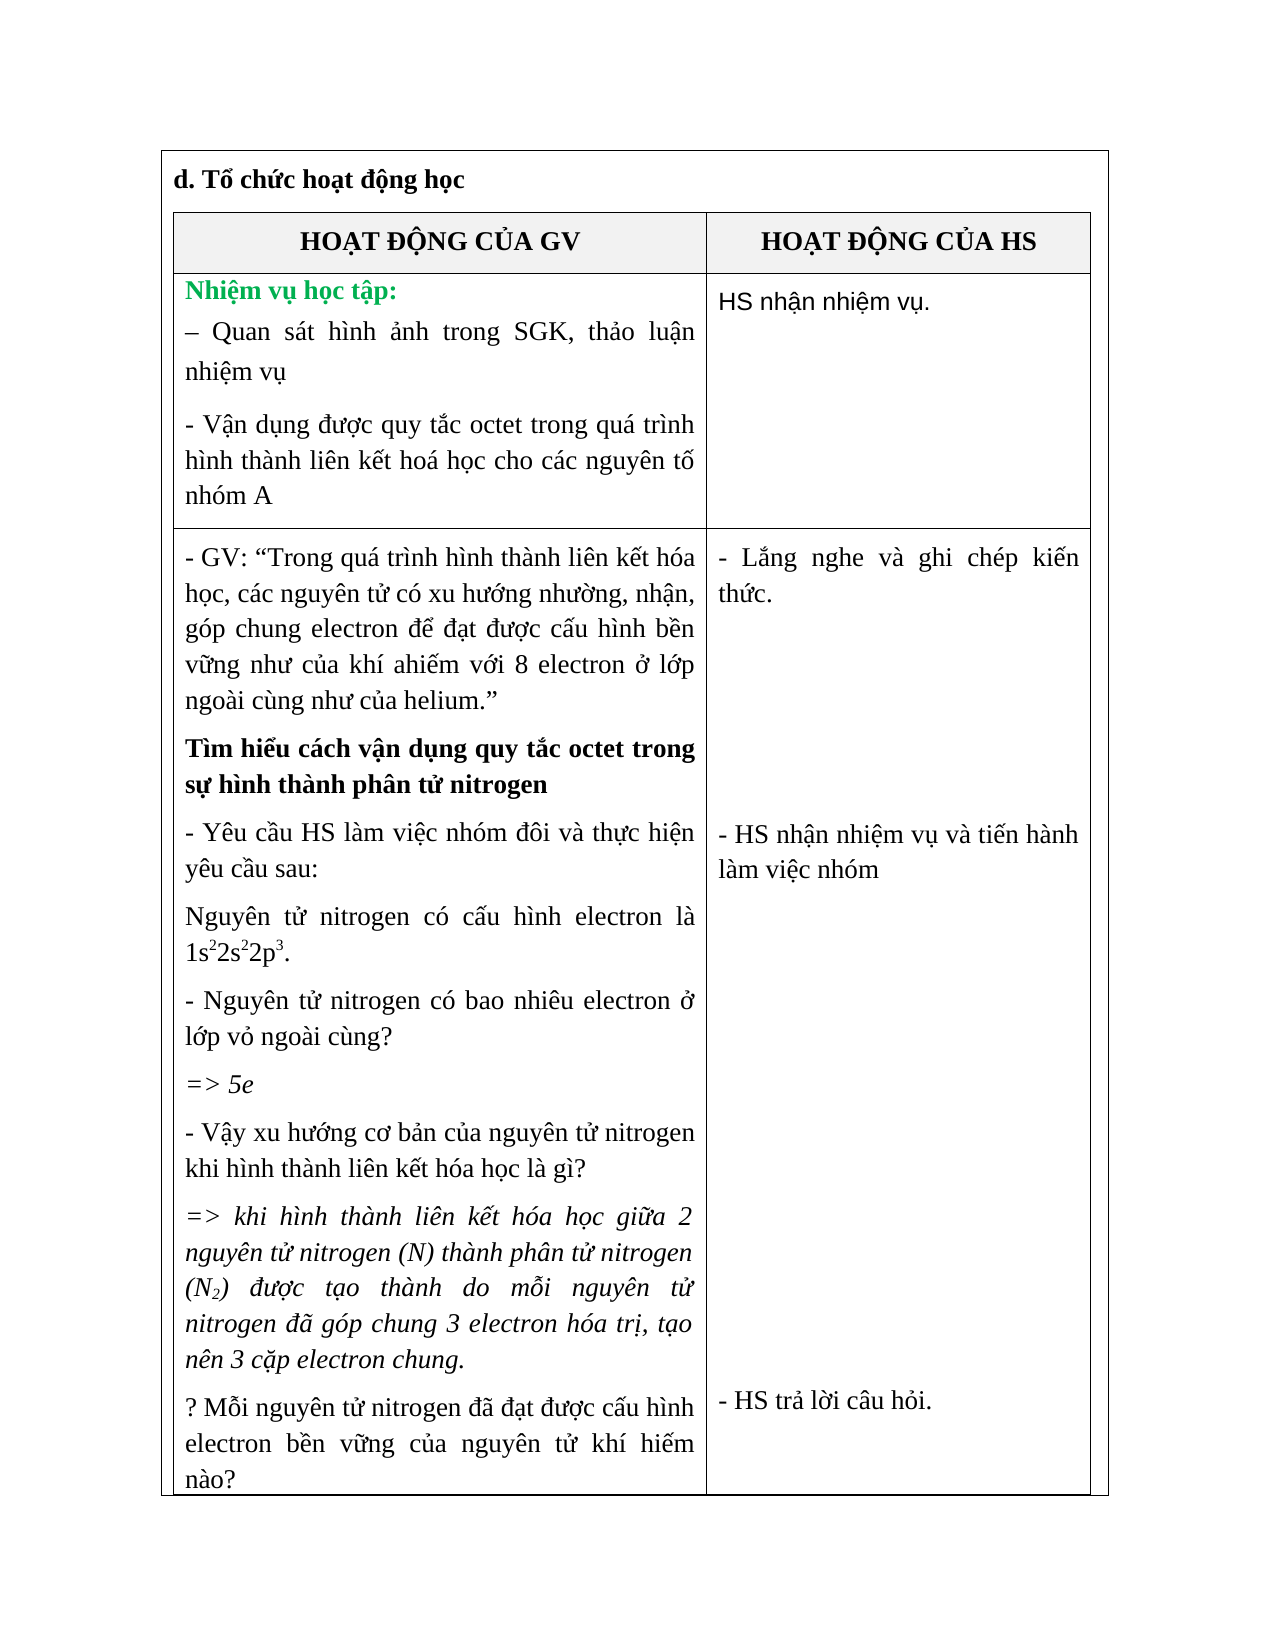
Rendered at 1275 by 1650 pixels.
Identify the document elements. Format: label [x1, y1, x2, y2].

table_cell [162, 151, 1108, 1495]
